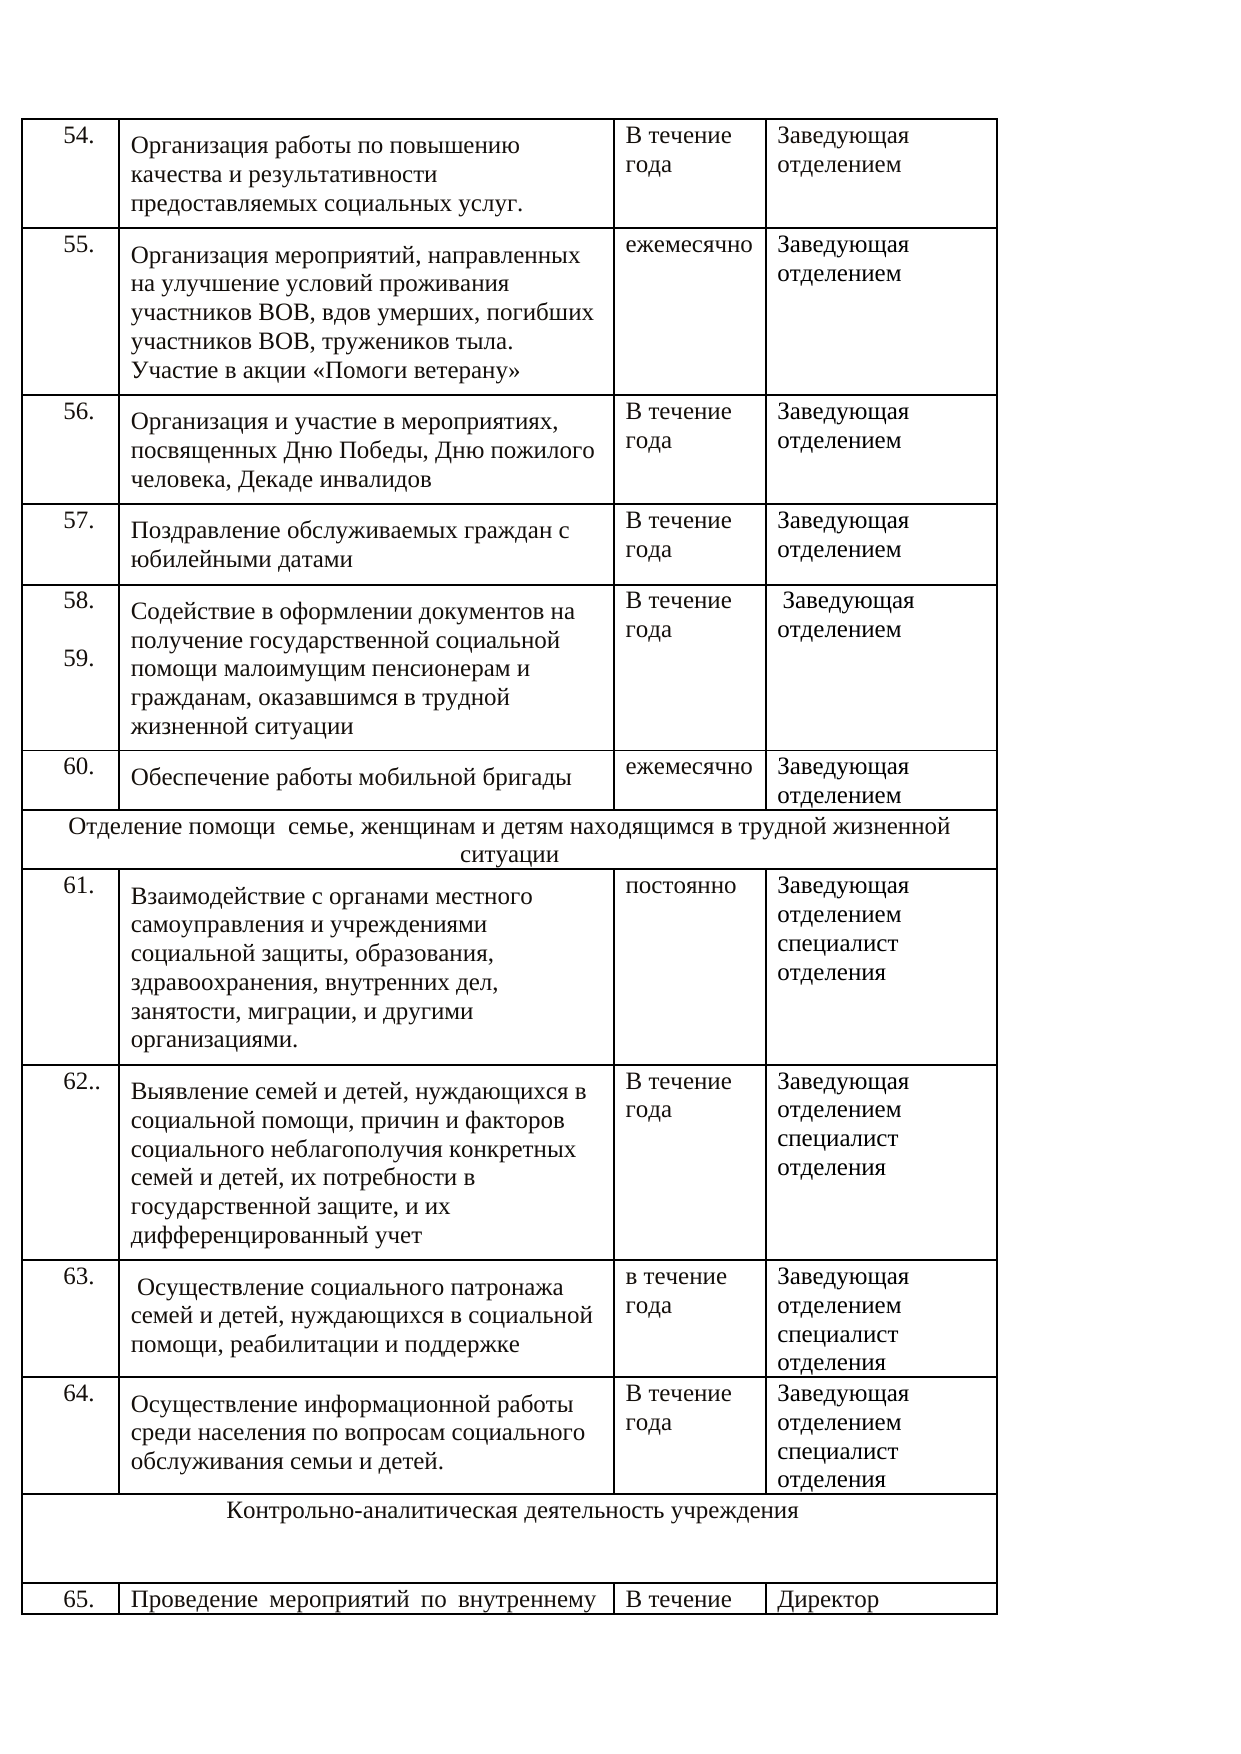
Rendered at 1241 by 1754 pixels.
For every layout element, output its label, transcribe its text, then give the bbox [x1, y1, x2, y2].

table_cell 58. 59. [23, 586, 118, 750]
table_cell постоянно [615, 870, 765, 1064]
table_cell Отделение помощи семье, женщинам и детям находящимся в трудной жизненной ситуации [23, 811, 996, 868]
table_cell 63. [23, 1261, 118, 1376]
table_cell Обеспечение работы мобильной бригады [120, 751, 613, 809]
table_cell Поздравление обслуживаемых граждан с юбилейными датами [120, 505, 613, 583]
table_cell в течение года [615, 1261, 765, 1376]
table_cell 62.. [23, 1066, 118, 1259]
table_cell Заведующая отделением [767, 396, 996, 503]
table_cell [767, 120, 996, 227]
table_cell В течение года [615, 505, 765, 583]
table_cell 60. [23, 751, 118, 809]
table_cell 56. [23, 396, 118, 503]
table_cell Организация и участие в мероприятиях, посвященных Дню Победы, Дню пожилого человека, Декаде инвалидов [120, 396, 613, 503]
table_cell Заведующая отделением специалист отделения [767, 1378, 996, 1493]
table_cell Заведующая отделением [767, 229, 996, 394]
table_cell Осуществление информационной работы среди населения по вопросам социального обслуживания семьи и детей. [120, 1378, 613, 1493]
table_cell Осуществление социального патронажа семей и детей, нуждающихся в социальной помощи, реабилитации и поддержке [120, 1261, 613, 1376]
table_cell ежемесячно [615, 229, 765, 394]
table_cell В течение года [615, 120, 765, 227]
table_cell В течение года [615, 1378, 765, 1493]
table_cell Директор [767, 1584, 996, 1613]
table_cell Организация работы по повышению качества и результативности предоставляемых социальных услуг. [120, 120, 613, 227]
table_cell 64. [23, 1378, 118, 1493]
table_cell ежемесячно [615, 751, 765, 809]
table_cell Выявление семей и детей, нуждающихся в социальной помощи, причин и факторов социального неблагополучия конкретных семей и детей, их потребности в государственной защите, и их дифференцированный учет [120, 1066, 613, 1259]
table_cell Содействие в оформлении документов на получение государственной социальной помощи малоимущим пенсионерам и гражданам, оказавшимся в трудной жизненной ситуации [120, 586, 613, 750]
table_cell Взаимодействие с органами местного самоуправления и учреждениями социальной защиты, образования, здравоохранения, внутренних дел, занятости, миграции, и другими организациями. [120, 870, 613, 1064]
table_cell 61. [23, 870, 118, 1064]
table_cell Организация мероприятий, направленных на улучшение условий проживания участников ВОВ, вдов умерших, погибших участников ВОВ, тружеников тыла. Участие в акции «Помоги ветерану» [120, 229, 613, 394]
table_cell Контрольно-аналитическая деятельность учреждения [23, 1495, 996, 1582]
table_cell Заведующая отделением специалист отделения [767, 1261, 996, 1376]
table_cell 55. [23, 229, 118, 394]
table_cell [120, 1584, 613, 1613]
table_cell В течение года [615, 586, 765, 750]
table_cell Заведующая отделением специалист отделения [767, 1066, 996, 1259]
table_cell 57. [23, 505, 118, 583]
table_cell Заведующая отделением [767, 586, 996, 750]
table_cell В течение года [615, 1584, 765, 1613]
table_cell В течение года [615, 396, 765, 503]
table_cell Заведующая отделением [767, 505, 996, 583]
table_cell 65. [23, 1584, 118, 1613]
table_cell Заведующая отделением специалист отделения [767, 870, 996, 1064]
table_cell 54. [23, 120, 118, 227]
table_cell В течение года [615, 1066, 765, 1259]
table_cell Заведующая отделением [767, 751, 996, 809]
